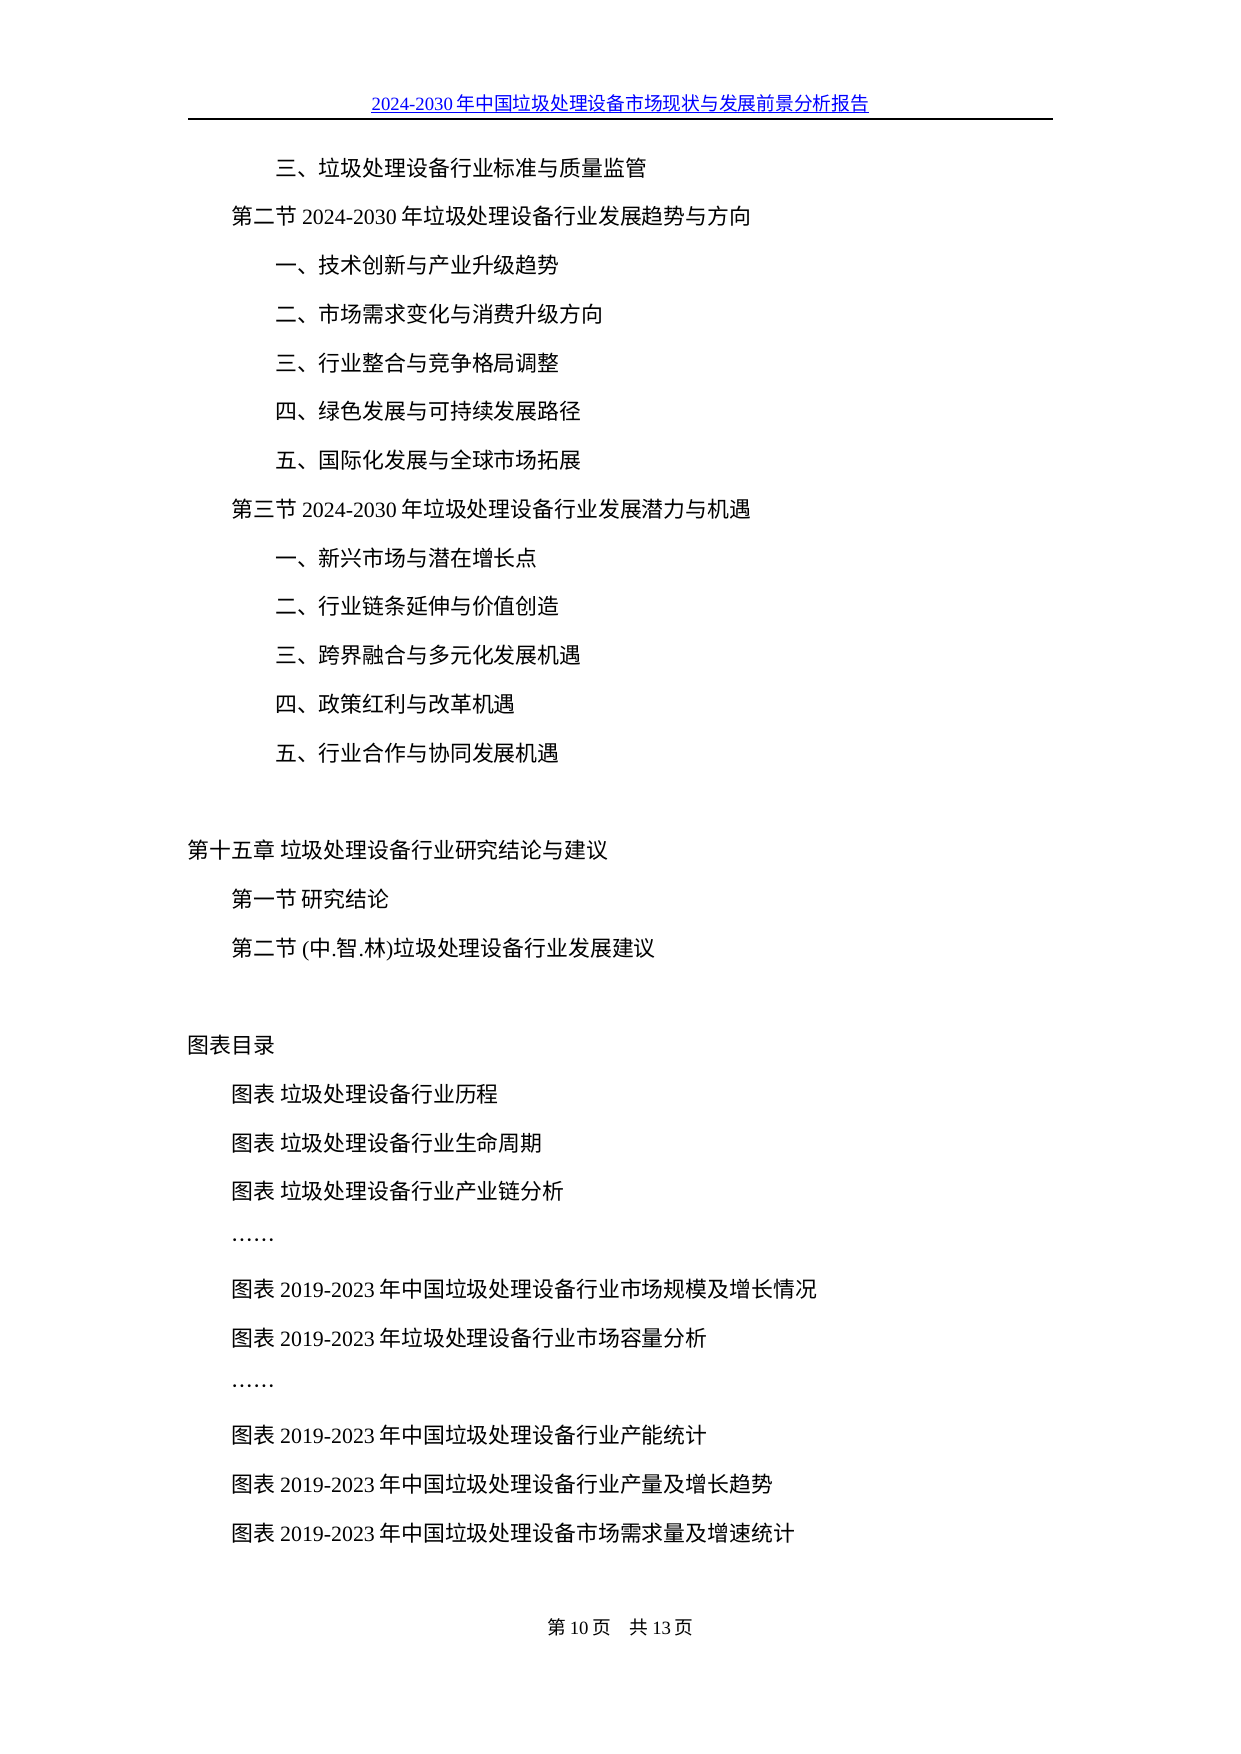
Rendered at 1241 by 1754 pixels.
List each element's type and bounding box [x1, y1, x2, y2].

text [187, 150, 1053, 1548]
